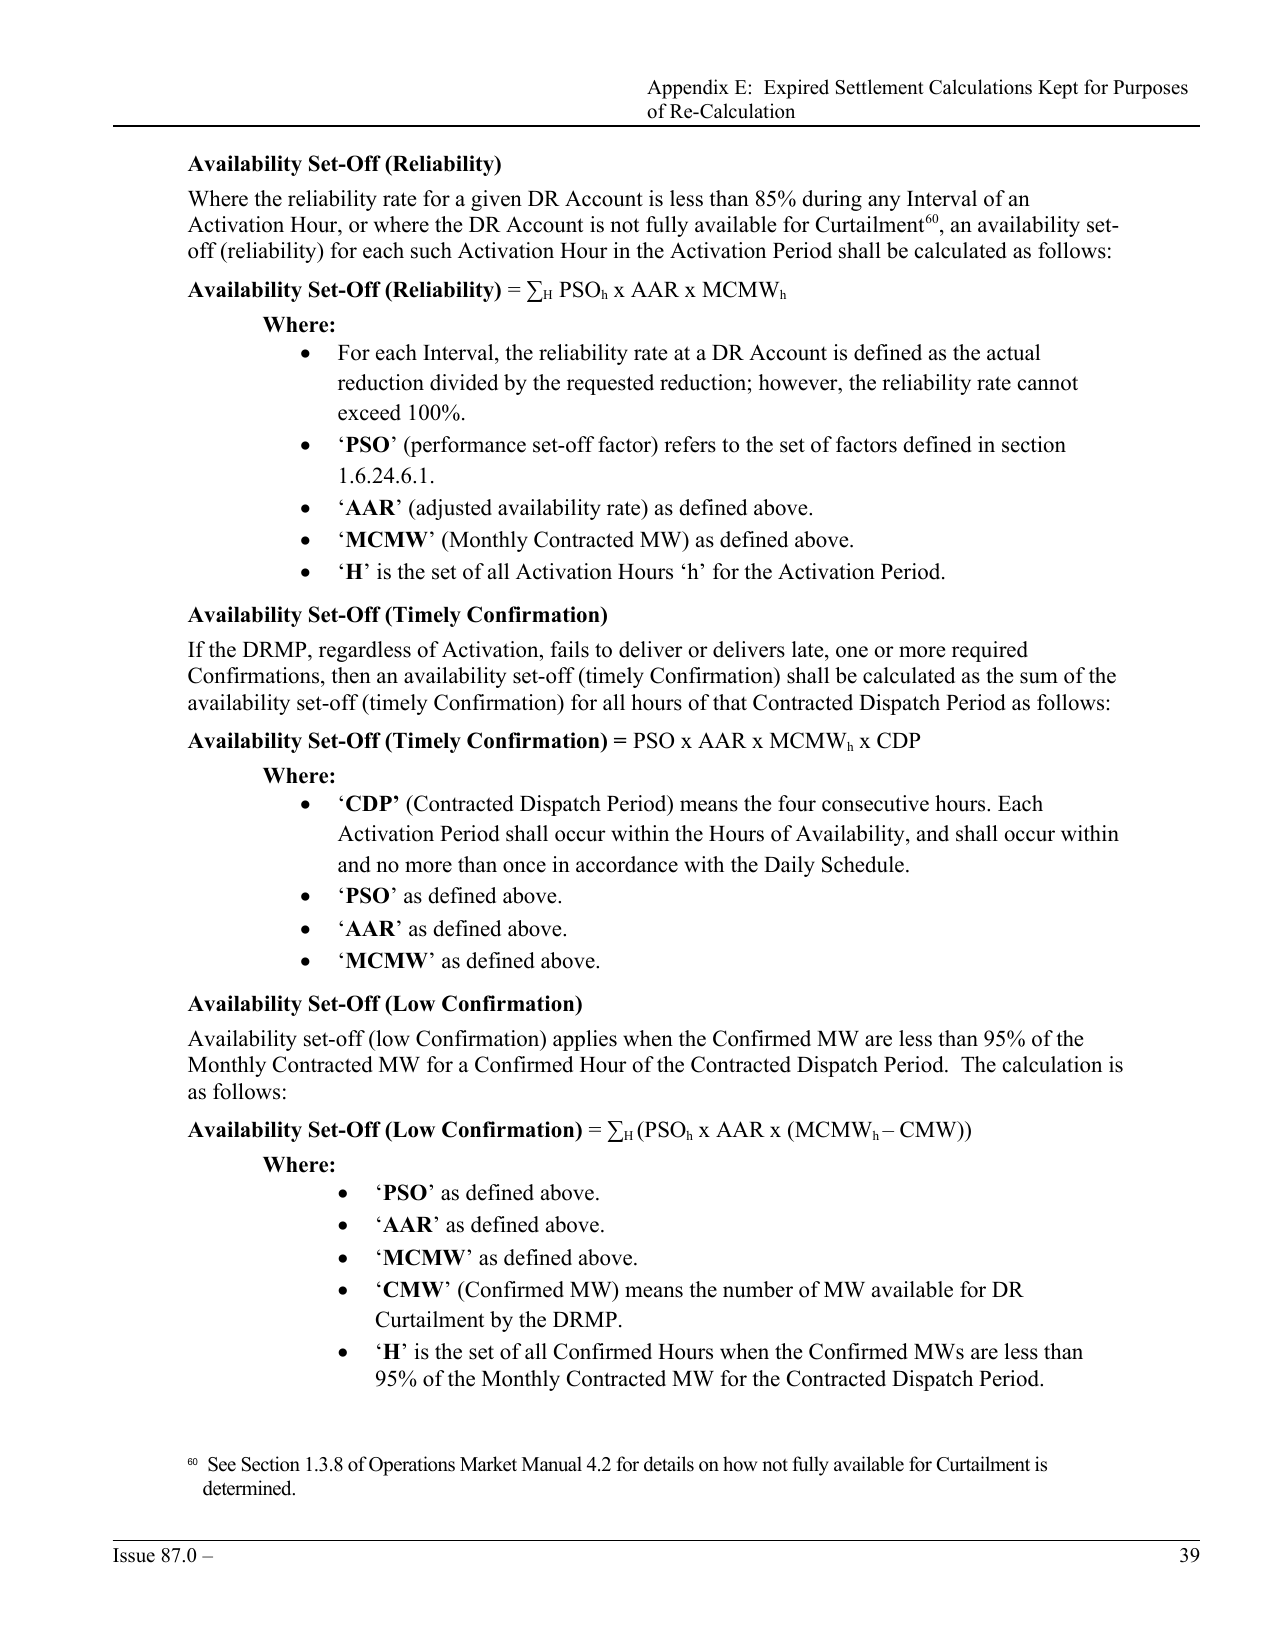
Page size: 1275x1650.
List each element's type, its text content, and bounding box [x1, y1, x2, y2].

list ‘MCMW’ (Monthly Contracted MW) as defined above. [300, 524, 1125, 552]
list ‘H’ is the set of all Confirmed Hours when the Confirmed MWs are less than 95% of the Monthly Contracted MW for the Contracted Dispatch Period. [337, 1337, 1125, 1391]
text Availability Set-Off (Reliability) [187, 150, 1125, 176]
text Availability Set-Off (Timely Confirmation) [187, 601, 1125, 628]
list ‘MCMW’ as defined above. [300, 946, 1125, 974]
list ‘H’ is the set of all Activation Hours ‘h’ for the Activation Period. [300, 556, 1125, 584]
text Where: [262, 1151, 1125, 1178]
list For each Interval, the reliability rate at a DR Account is defined as the actual reduction divided by the requested reduction; however, the reliability rate cannot exceed 100%. [300, 337, 1125, 426]
text Where: [262, 762, 1125, 788]
text Availability Set-Off (Low Confirmation) [187, 990, 1125, 1017]
list ‘CMW’ (Confirmed MW) means the number of MW available for DR Curtailment by the DRMP. [337, 1274, 1125, 1333]
text Where: [262, 311, 1125, 337]
text Availability set-off (low Confirmation) applies when the Confirmed MW are less than 95% of the Monthly Contracted MW for a Confirmed Hour of the Contracted Dispatch Period. The calculation is as follows: [187, 1025, 1125, 1104]
text Availability Set-Off (Timely Confirmation) = PSO x AAR x MCMWh x CDP [187, 727, 1125, 754]
text Availability Set-Off (Low Confirmation) = ∑H (PSOh x AAR x (MCMWh – CMW)) [187, 1117, 1125, 1143]
list ‘MCMW’ as defined above. [337, 1242, 1125, 1270]
text If the DRMP, regardless of Activation, fails to deliver or delivers late, one or more required Confirmations, then an availability set-off (timely Confirmation) shall be calculated as the sum of the availability set-off (timely Confirmation) for all hours of that Contracted Dispatch Period as follows: [187, 636, 1125, 715]
list ‘AAR’ as defined above. [337, 1210, 1125, 1238]
text Where the reliability rate for a given DR Account is less than 85% during any Interval of an Activation Hour, or where the DR Account is not fully available for Curtailment, an availability set-off (reliability) for each such Activation Hour in the Activation Period shall be calculated as follows: [187, 185, 1125, 264]
list ‘AAR’ as defined above. [300, 913, 1125, 941]
list ‘AAR’ (adjusted availability rate) as defined above. [300, 492, 1125, 520]
list ‘PSO’ (performance set-off factor) refers to the set of factors defined in section 1.6.24.6.1. [300, 430, 1125, 488]
list ‘PSO’ as defined above. [300, 881, 1125, 909]
list ‘CDP’ (Contracted Dispatch Period) means the four consecutive hours. Each Activation Period shall occur within the Hours of Availability, and shall occur within and no more than once in accordance with the Daily Schedule. [300, 788, 1125, 877]
list ‘PSO’ as defined above. [337, 1178, 1125, 1206]
text Availability Set-Off (Reliability) = ∑H PSOh x AAR x MCMWh [187, 276, 1125, 303]
